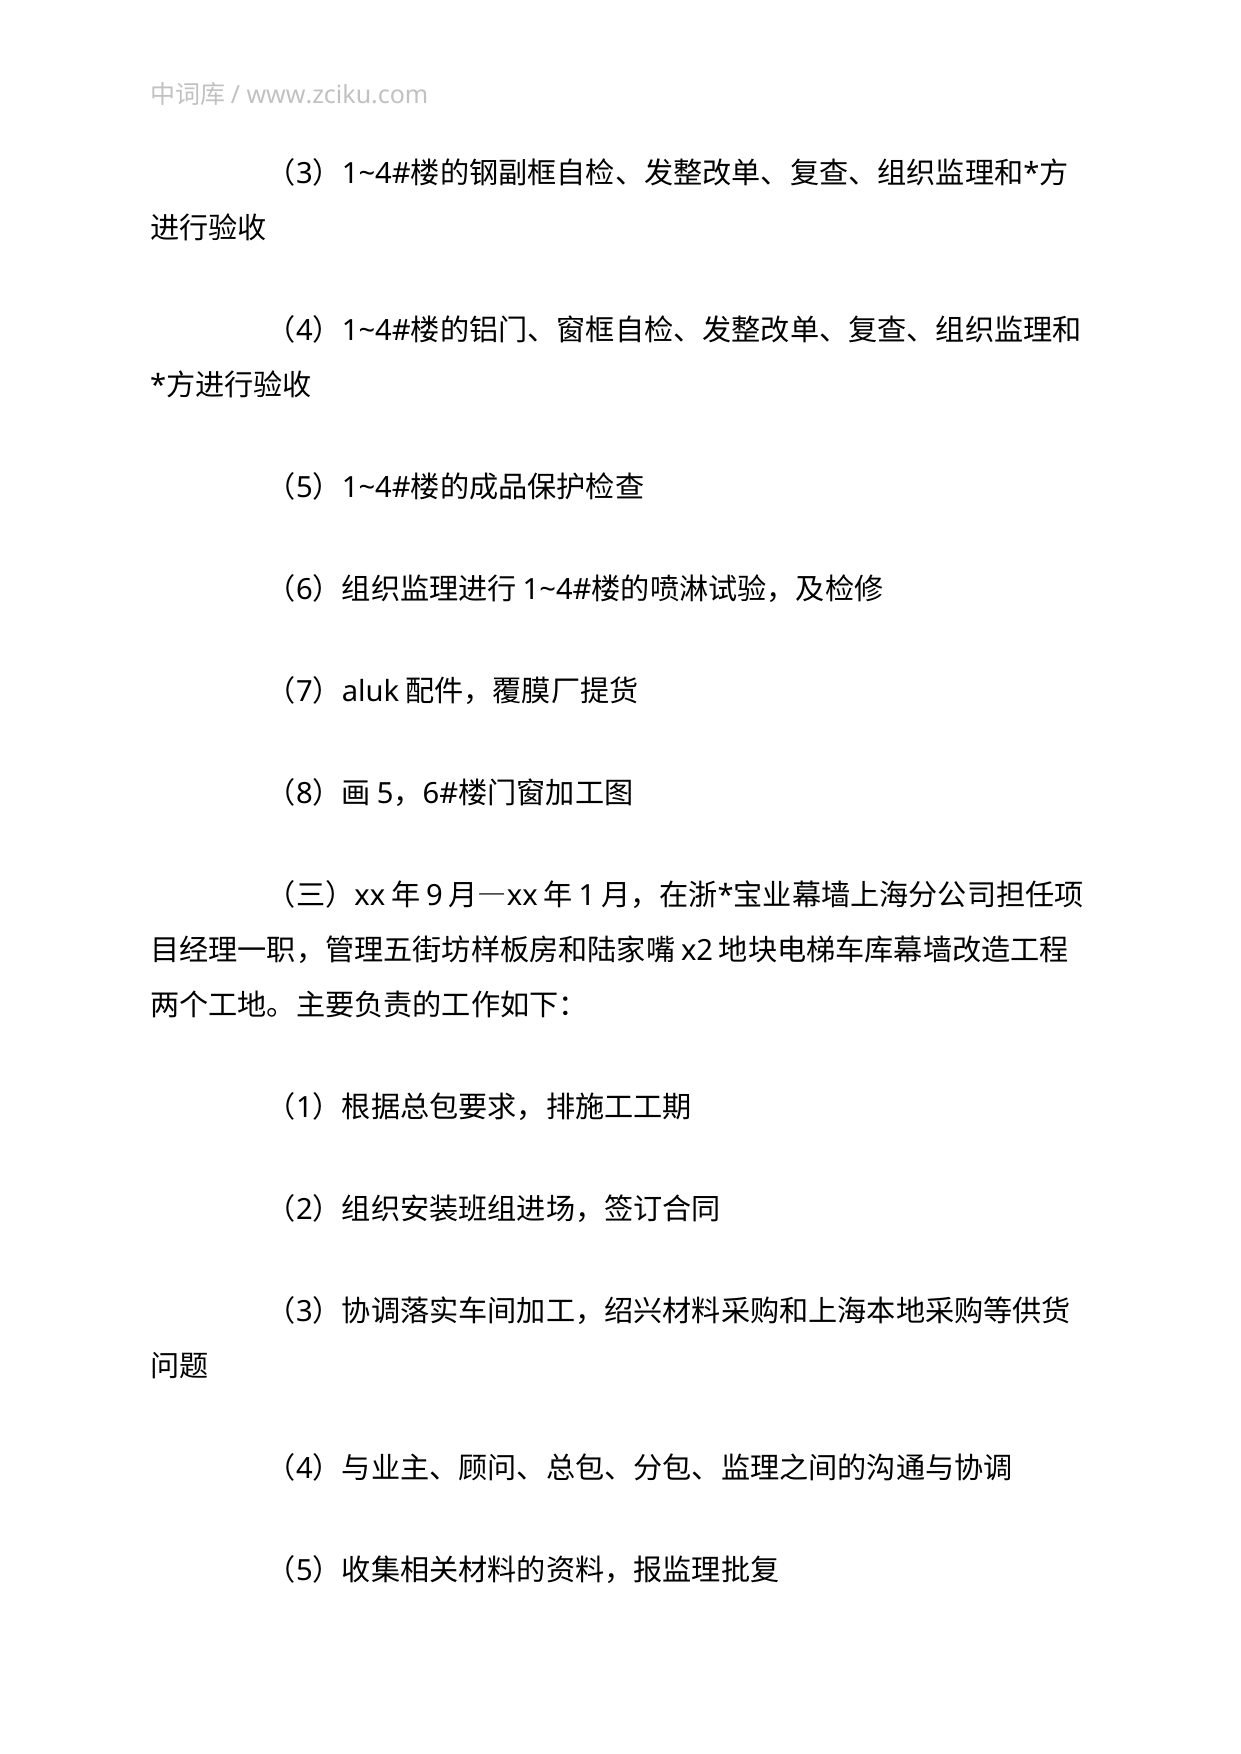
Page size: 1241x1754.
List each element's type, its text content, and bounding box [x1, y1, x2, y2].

text （1）根据总包要求，排施工工期 [150, 1083, 1090, 1126]
text （三）xx年9月—xx年1月，在浙*宝业幕墙上海分公司担任项目经理一职，管理五街坊样板房和陆家嘴x2地块电梯车库幕墙改造工程两个工地。主要负责的工作如下： [150, 872, 1090, 1024]
text （6）组织监理进行1~4#楼的喷淋试验，及检修 [150, 566, 1090, 608]
text （5）1~4#楼的成品保护检查 [150, 464, 1090, 506]
text （4）与业主、顾问、总包、分包、监理之间的沟通与协调 [150, 1444, 1090, 1487]
text （4）1~4#楼的铝门、窗框自检、发整改单、复查、组织监理和*方进行验收 [150, 307, 1090, 404]
text （8）画5，6#楼门窗加工图 [150, 770, 1090, 812]
text （5）收集相关材料的资料，报监理批复 [150, 1546, 1090, 1588]
text （7）aluk配件，覆膜厂提货 [150, 668, 1090, 710]
text （2）组织安装班组进场，签订合同 [150, 1185, 1090, 1228]
text （3）协调落实车间加工，绍兴材料采购和上海本地采购等供货问题 [150, 1287, 1090, 1385]
text （3）1~4#楼的钢副框自检、发整改单、复查、组织监理和*方进行验收 [150, 150, 1090, 247]
